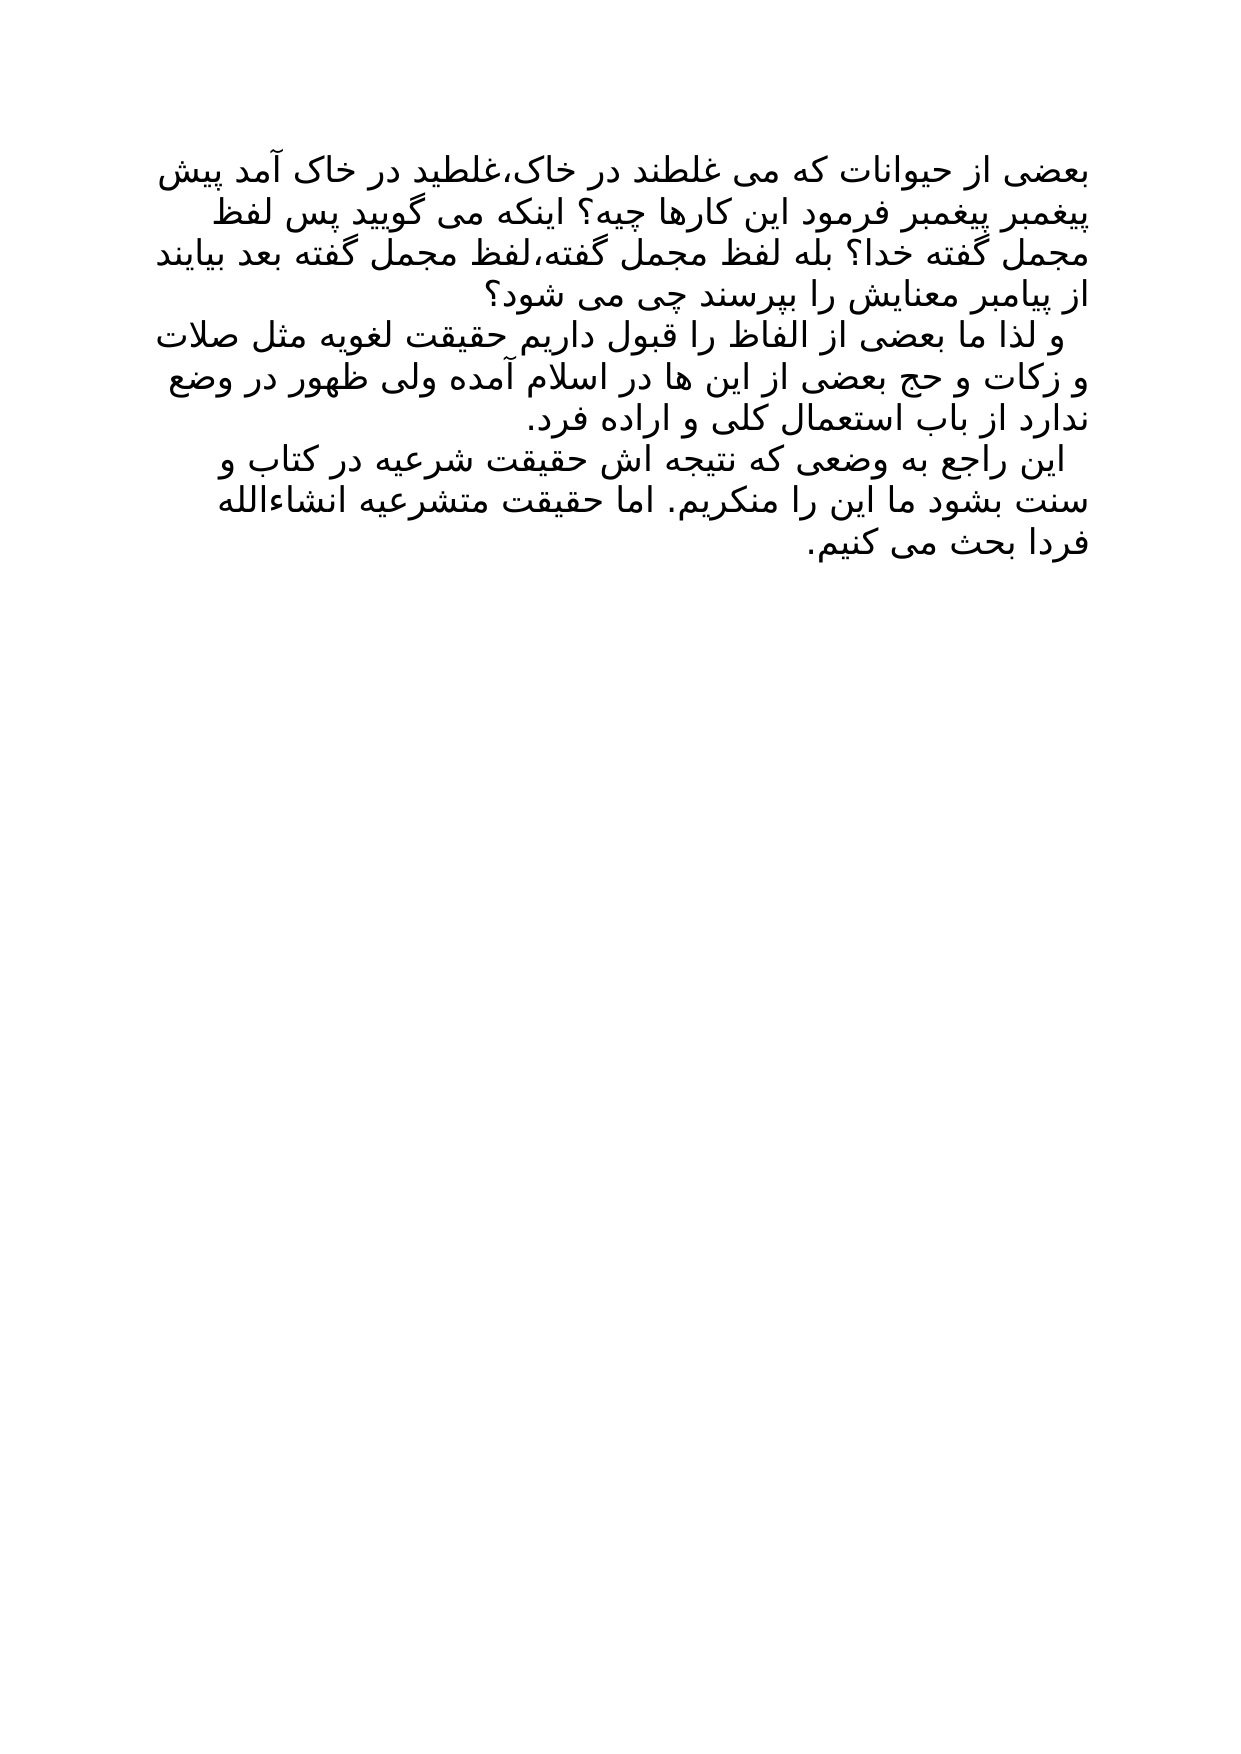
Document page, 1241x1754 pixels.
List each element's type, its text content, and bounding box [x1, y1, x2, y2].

text این راجع به وضعی که نتیجه اش حقیقت شرعیه در کتاب و سنت بشود ما این را منکریم. اما حقیقت متشرعیه انشاءالله فردا بحث می کنیم. [150, 439, 1090, 562]
text و لذا ما بعضی از الفاظ را قبول داریم حقیقت لغویه مثل صلات و زکات و حج بعضی از این ها در اسلام آمده ولی ظهور در وضع ندارد از باب استعمال کلی و اراده فرد. [150, 315, 1090, 439]
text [150, 150, 1090, 315]
